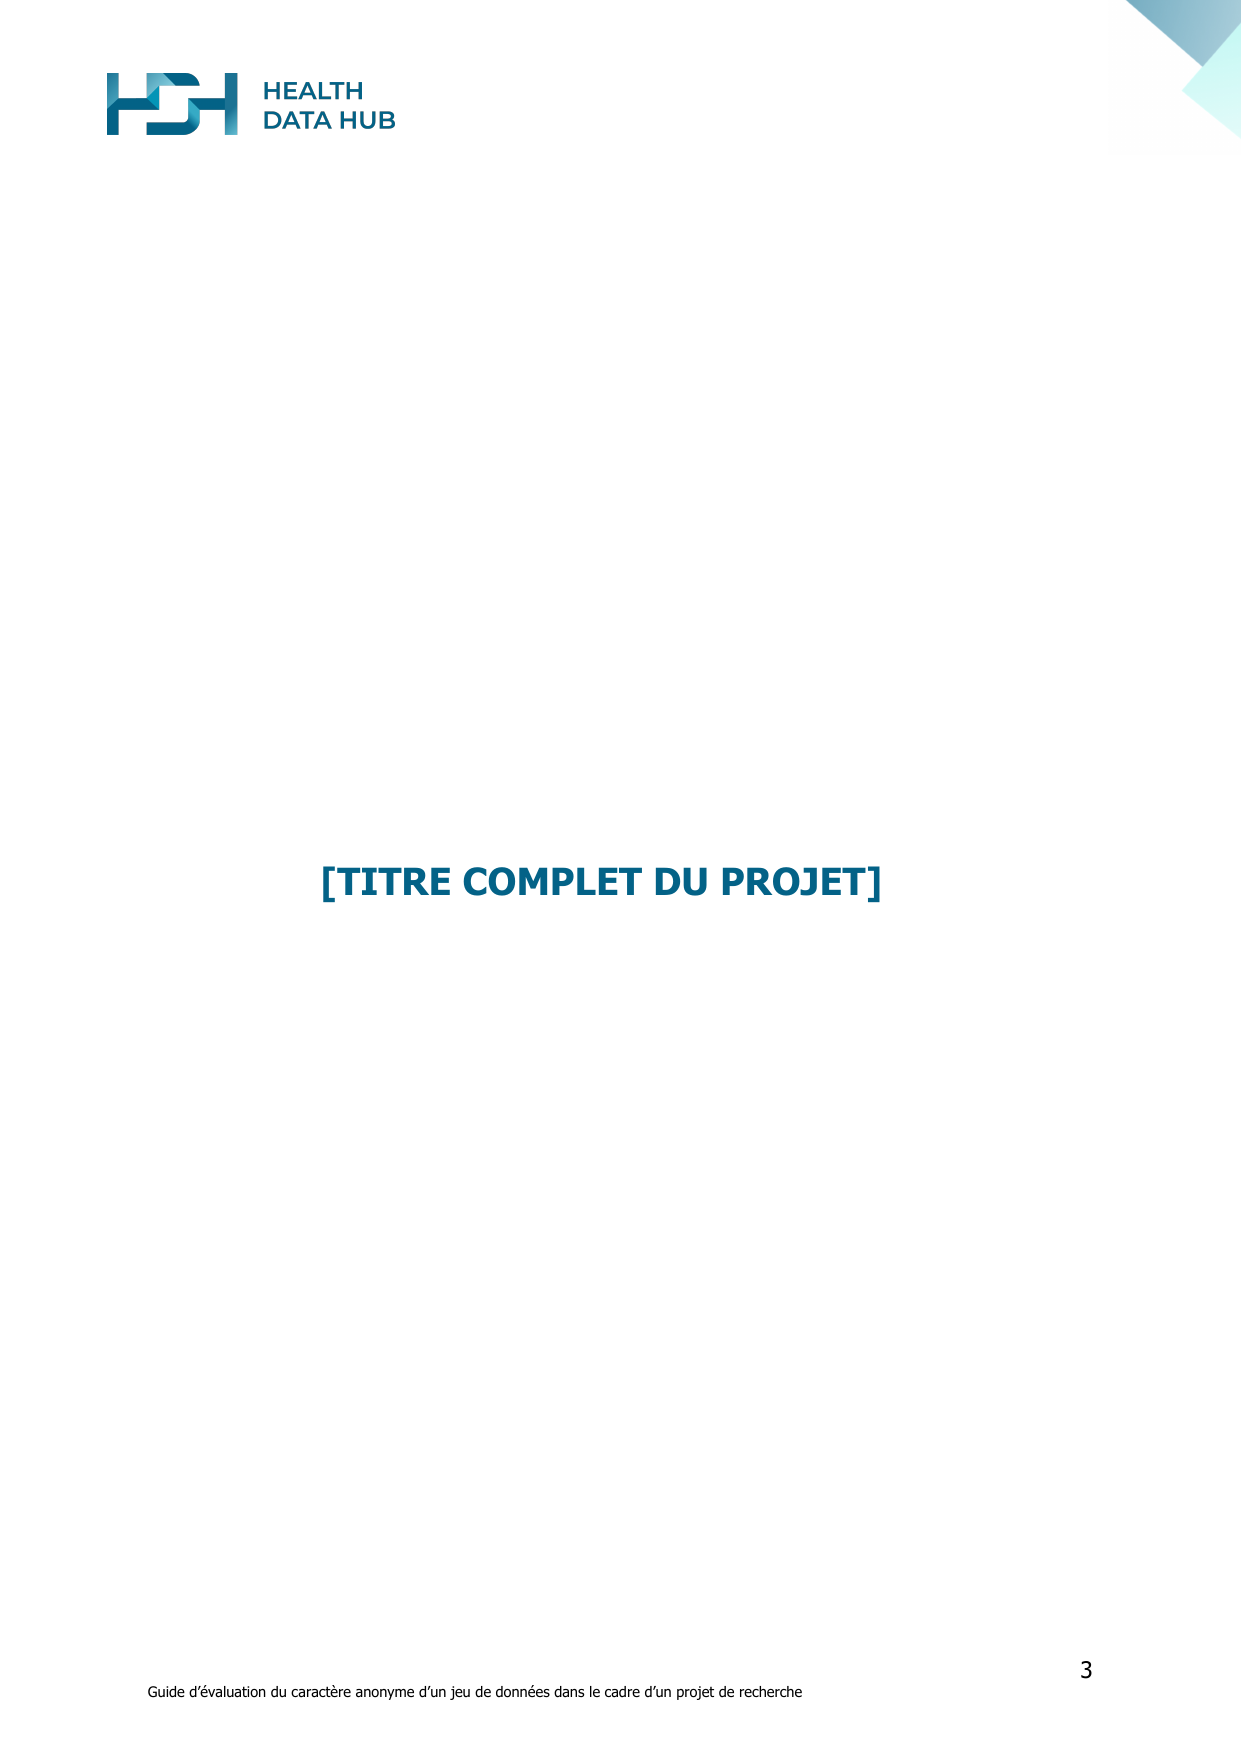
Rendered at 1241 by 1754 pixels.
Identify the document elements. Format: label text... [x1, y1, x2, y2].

picture [1109, 0, 1241, 154]
picture [107, 73, 396, 135]
title [TITRE COMPLET DU PROJET] [148, 858, 1093, 904]
